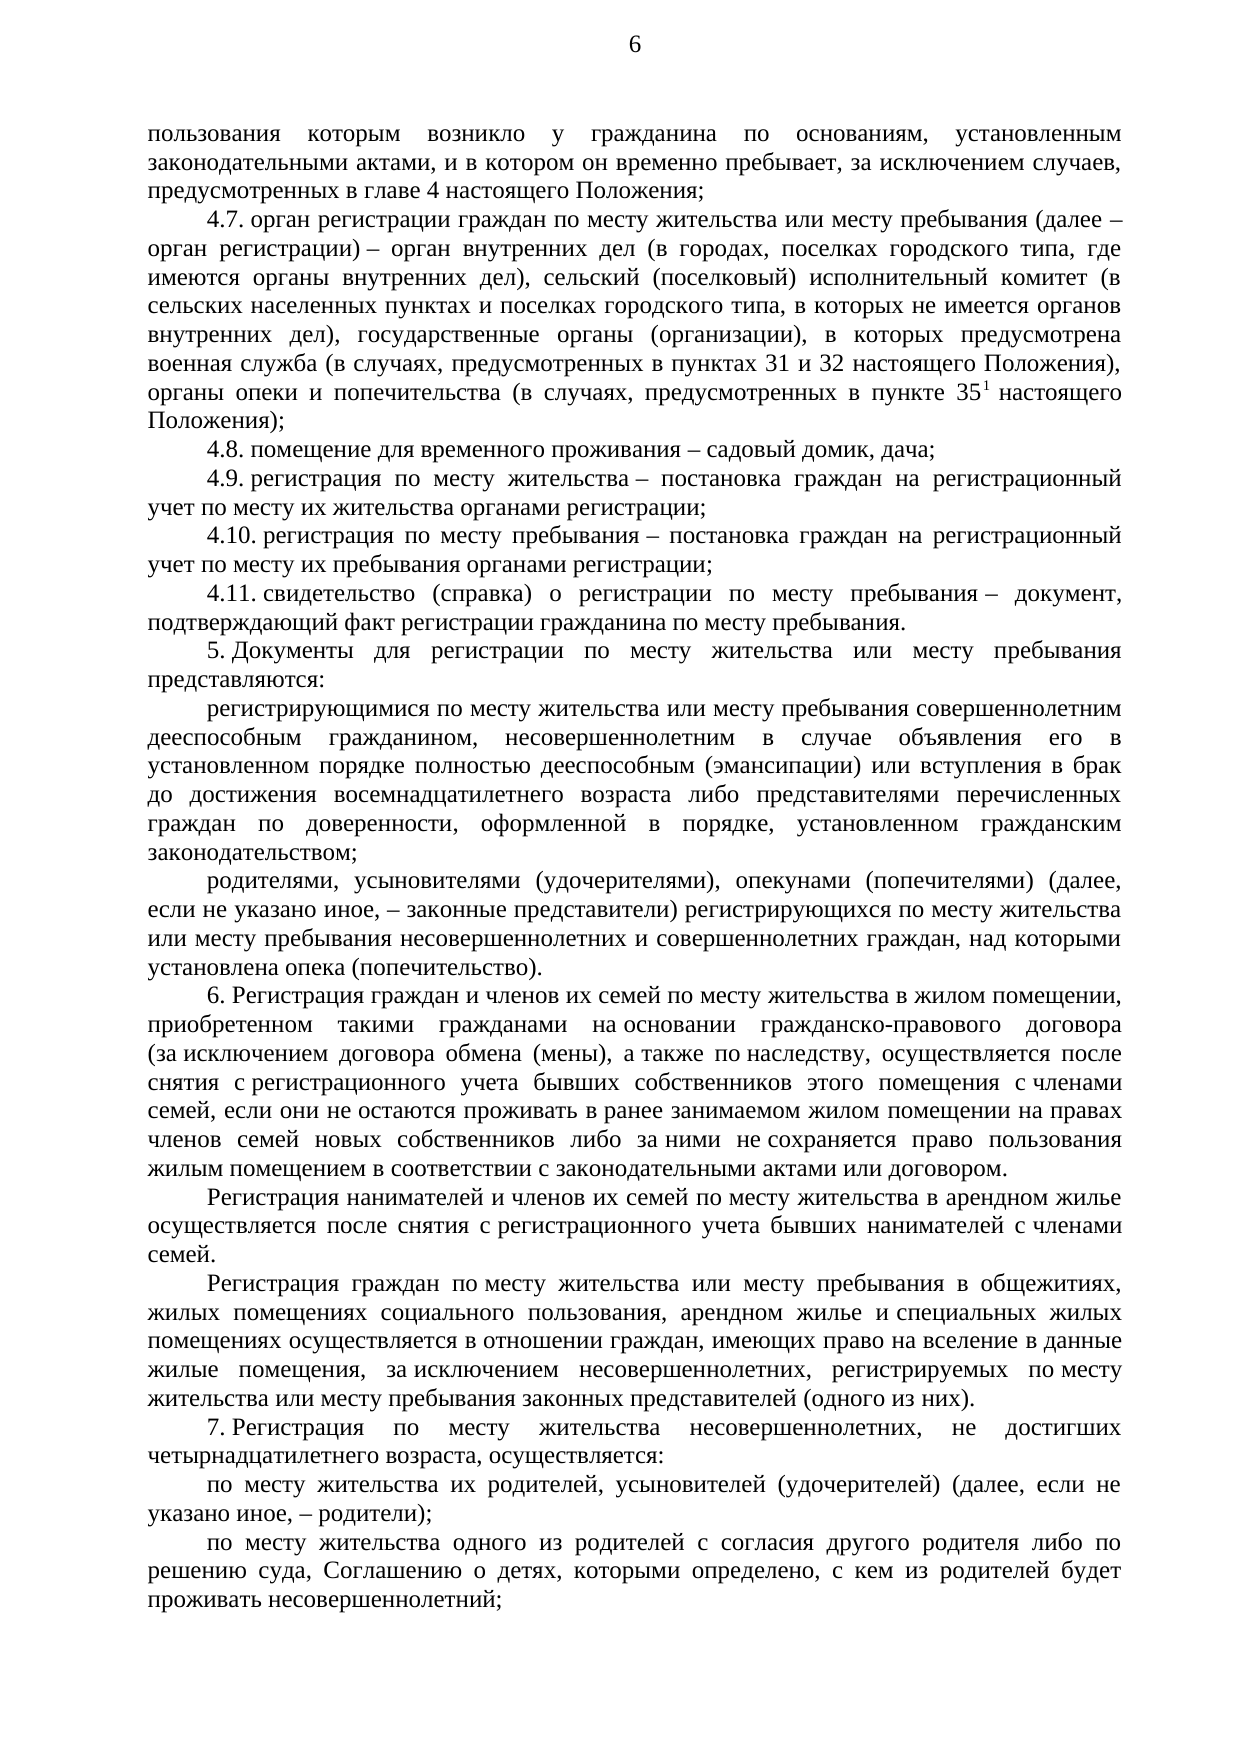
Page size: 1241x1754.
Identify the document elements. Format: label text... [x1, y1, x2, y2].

text по месту жительства их родителей, усыновителей (удочерителей) (далее, если не указано иное, – родители); [147, 1469, 1122, 1527]
text регистрирующимися по месту жительства или месту пребывания совершеннолетним дееспособным гражданином, несовершеннолетним в случае объявления его в установленном порядке полностью дееспособным (эмансипации) или вступления в брак до достижения восемнадцатилетнего возраста либо представителями перечисленных граждан по доверенности, оформленной в порядке, установленном гражданским законодательством; [147, 693, 1122, 866]
text 5. Документы для регистрации по месту жительства или месту пребывания представляются: [147, 636, 1122, 693]
text Регистрация граждан по месту жительства или месту пребывания в общежитиях, жилых помещениях социального пользования, арендном жилье и специальных жилых помещениях осуществляется в отношении граждан, имеющих право на вселение в данные жилые помещения, за исключением несовершеннолетних, регистрируемых по месту жительства или месту пребывания законных представителей (одного из них). [147, 1268, 1122, 1412]
text 4.9. регистрация по месту жительства – постановка граждан на регистрационный учет по месту их жительства органами регистрации; [147, 463, 1122, 521]
text 4.10. регистрация по месту пребывания – постановка граждан на регистрационный учет по месту их пребывания органами регистрации; [147, 521, 1122, 578]
text Регистрация нанимателей и членов их семей по месту жительства в арендном жилье осуществляется после снятия с регистрационного учета бывших нанимателей с членами семей. [147, 1182, 1122, 1268]
text 6. Регистрация граждан и членов их семей по месту жительства в жилом помещении, приобретенном такими гражданами на основании гражданско-правового договора (за исключением договора обмена (мены), а также по наследству, осуществляется после снятия с регистрационного учета бывших собственников этого помещения с членами семей, если они не остаются проживать в ранее занимаемом жилом помещении на правах членов семей новых собственников либо за ними не сохраняется право пользования жилым помещением в соответствии с законодательными актами или договором. [147, 981, 1122, 1182]
text родителями, усыновителями (удочерителями), опекунами (попечителями) (далее, если не указано иное, – законные представители) регистрирующихся по месту жительства или месту пребывания несовершеннолетних и совершеннолетних граждан, над которыми установлена опека (попечительство). [147, 866, 1122, 981]
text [147, 118, 1122, 204]
text 4.7. орган регистрации граждан по месту жительства или месту пребывания (далее – орган регистрации) – орган внутренних дел (в городах, поселках городского типа, где имеются органы внутренних дел), сельский (поселковый) исполнительный комитет (в сельских населенных пунктах и поселках городского типа, в которых не имеется органов внутренних дел), государственные органы (организации), в которых предусмотрена военная служба (в случаях, предусмотренных в пунктах 31 и 32 настоящего Положения), органы опеки и попечительства (в случаях, предусмотренных в пункте 351 настоящего Положения); [147, 204, 1122, 434]
text 4.11. свидетельство (справка) о регистрации по месту пребывания – документ, подтверждающий факт регистрации гражданина по месту пребывания. [147, 578, 1122, 636]
text 4.8. помещение для временного проживания – садовый домик, дача; [147, 434, 1122, 463]
text 7. Регистрация по месту жительства несовершеннолетних, не достигших четырнадцатилетнего возраста, осуществляется: [147, 1412, 1122, 1469]
